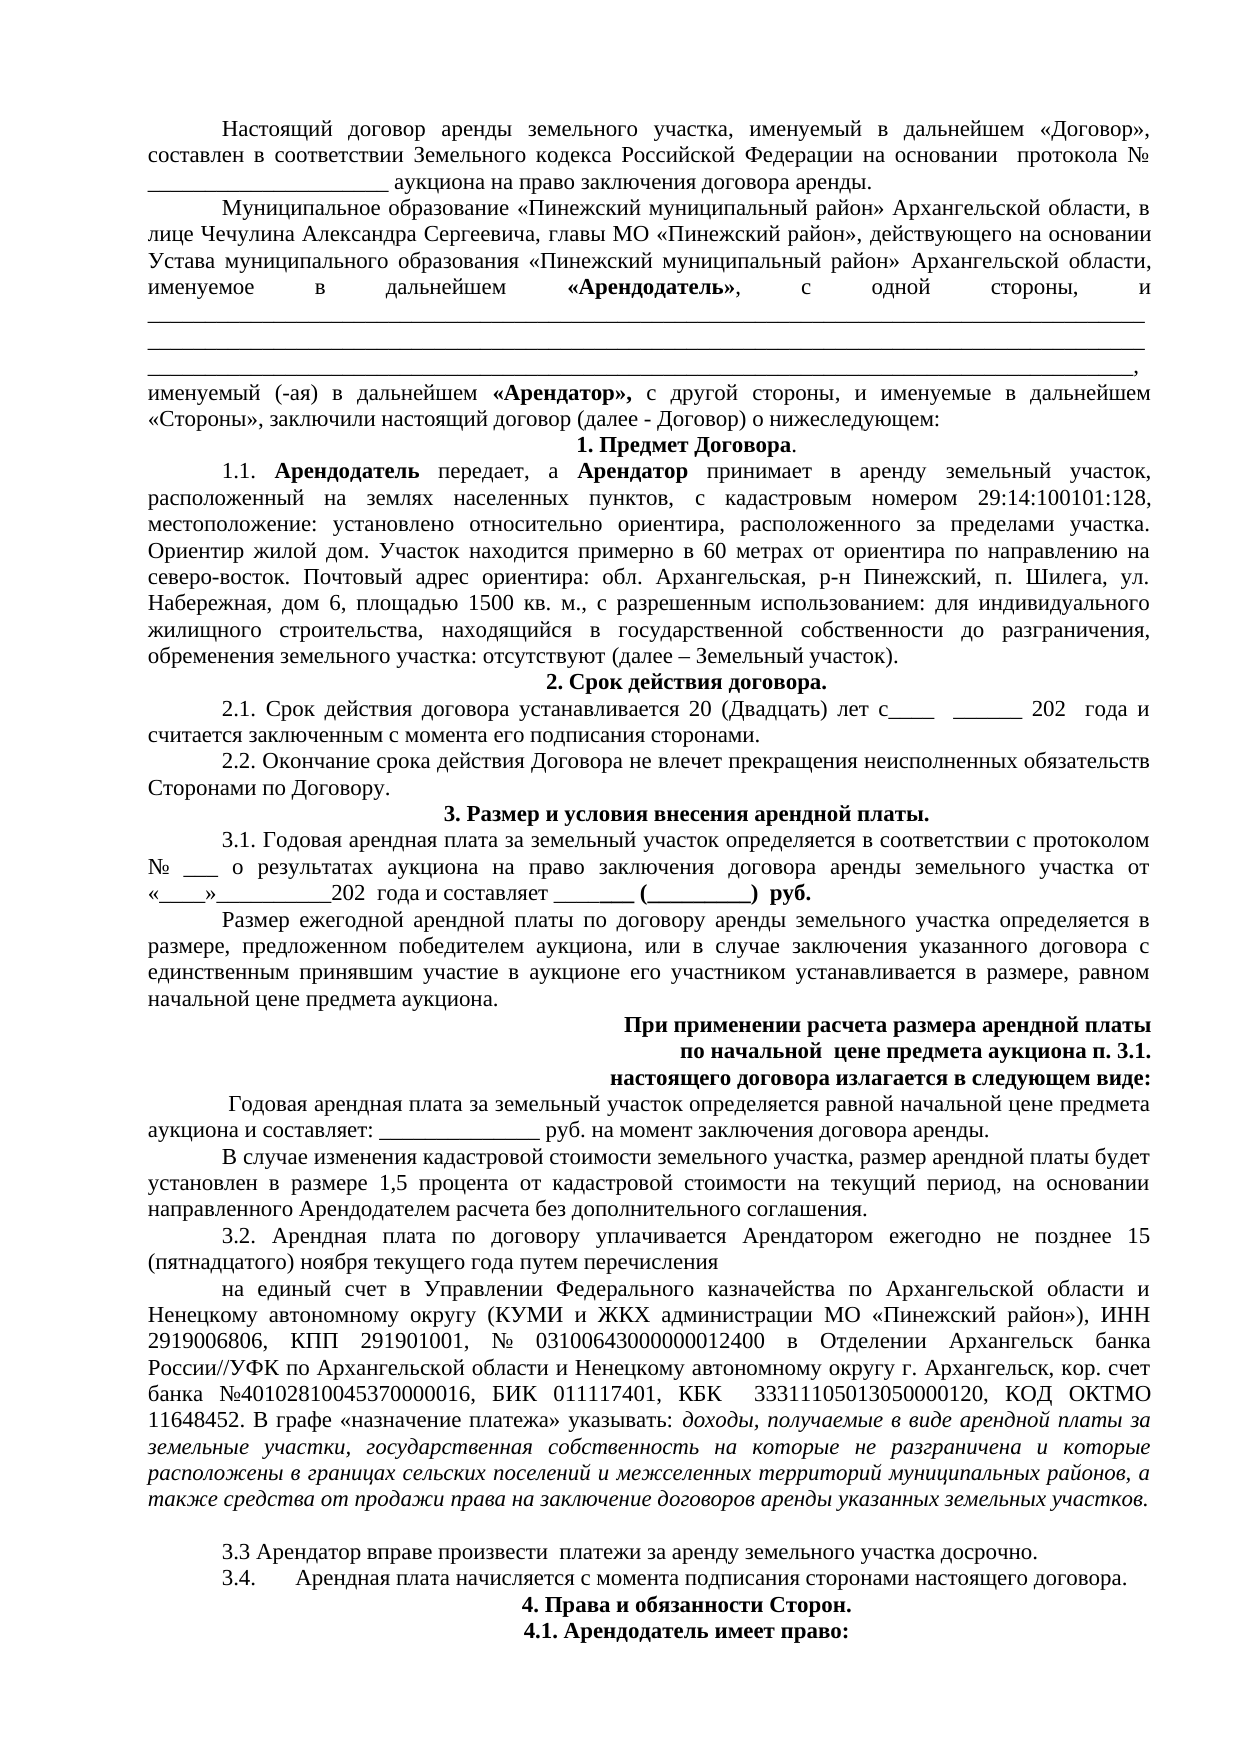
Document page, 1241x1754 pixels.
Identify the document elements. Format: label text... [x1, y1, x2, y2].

text 2. Срок действия договора. [148, 668, 1152, 695]
text 3.3 Арендатор вправе произвести платежи за аренду земельного участка досрочно. [148, 1538, 1152, 1564]
text 1. Предмет Договора. [148, 431, 1152, 458]
text 3.2. Арендная плата по договору уплачивается Арендатором ежегодно не позднее 15 (пятнадцатого) ноября текущего года путем перечисления [148, 1222, 1152, 1274]
text При применении расчета размера арендной платы [148, 1011, 1152, 1037]
text 2.1. Срок действия договора устанавливается 20 (Двадцать) лет с____ ______ 202 года и считается заключенным с момента его подписания сторонами. [148, 695, 1152, 747]
text 3.1. Годовая арендная плата за земельный участок определяется в соответствии с протоколом № ___ о результатах аукциона на право заключения договора аренды земельного участка от «____»__________202 года и составляет _______ (_________) руб. [148, 827, 1152, 906]
text 4. Права и обязанности Сторон. [148, 1591, 1152, 1617]
text 3. Размер и условия внесения арендной платы. [148, 800, 1152, 827]
text 4.1. Арендодатель имеет право: [148, 1617, 1152, 1643]
text Настоящий договор аренды земельного участка, именуемый в дальнейшем «Договор», составлен в соответствии Земельного кодекса Российской Федерации на основании протокола № _____________________ аукциона на право заключения договора аренды. [148, 115, 1152, 194]
text Размер ежегодной арендной платы по договору аренды земельного участка определяется в размере, предложенном победителем аукциона, или в случае заключения указанного договора с единственным принявшим участие в аукционе его участником устанавливается в размере, равном начальной цене предмета аукциона. [148, 906, 1152, 1011]
text Годовая арендная плата за земельный участок определяется равной начальной цене предмета аукциона и составляет: ______________ руб. на момент заключения договора аренды. [148, 1090, 1152, 1143]
text 2.2. Окончание срока действия Договора не влечет прекращения неисполненных обязательств Сторонами по Договору. [148, 747, 1152, 800]
text 3.4. Арендная плата начисляется с момента подписания сторонами настоящего договора. [148, 1564, 1152, 1591]
text на единый счет в Управлении Федерального казначейства по Архангельской области и Ненецкому автономному округу (КУМИ и ЖКХ администрации МО «Пинежский район»), ИНН 2919006806, КПП 291901001, № 03100643000000012400 в Отделении Архангельск банка России//УФК по Архангельской области и Ненецкому автономному округу г. Архангельск, кор. счет банка №40102810045370000016, БИК 011117401, КБК 33311105013050000120, КОД ОКТМО 11648452. В графе «назначение платежа» указывать: доходы, получаемые в виде арендной платы за земельные участки, государственная собственность на которые не разграничена и которые расположены в границах сельских поселений и межселенных территорий муниципальных районов, а также средства от продажи права на заключение договоров аренды указанных земельных участков. [148, 1274, 1152, 1512]
text настоящего договора излагается в следующем виде: [148, 1064, 1152, 1090]
text Муниципальное образование «Пинежский муниципальный район» Архангельской области, в лице Чечулина Александра Сергеевича, главы МО «Пинежский район», действующего на основании Устава муниципального образования «Пинежский муниципальный район» Архангельской области, именуемое в дальнейшем «Арендодатель», с одной стороны, и ____________________________________________________________________________________________________________________________________________________________________________________________________________________________________________________________________, именуемый (-ая) в дальнейшем «Арендатор», с другой стороны, и именуемые в дальнейшем «Стороны», заключили настоящий договор (далее - Договор) о нижеследующем: [148, 194, 1152, 431]
text по начальной цене предмета аукциона п. 3.1. [148, 1037, 1152, 1064]
text В случае изменения кадастровой стоимости земельного участка, размер арендной платы будет установлен в размере 1,5 процента от кадастровой стоимости на текущий период, на основании направленного Арендодателем расчета без дополнительного соглашения. [148, 1143, 1152, 1222]
text 1.1. Арендодатель передает, а Арендатор принимает в аренду земельный участок, расположенный на землях населенных пунктов, с кадастровым номером 29:14:100101:128, местоположение: установлено относительно ориентира, расположенного за пределами участка. Ориентир жилой дом. Участок находится примерно в 60 метрах от ориентира по направлению на северо-восток. Почтовый адрес ориентира: обл. Архангельская, р-н Пинежский, п. Шилега, ул. Набережная, дом 6, площадью 1500 кв. м., с разрешенным использованием: для индивидуального жилищного строительства, находящийся в государственной собственности до разграничения, обременения земельного участка: отсутствуют (далее – Земельный участок). [148, 458, 1152, 668]
